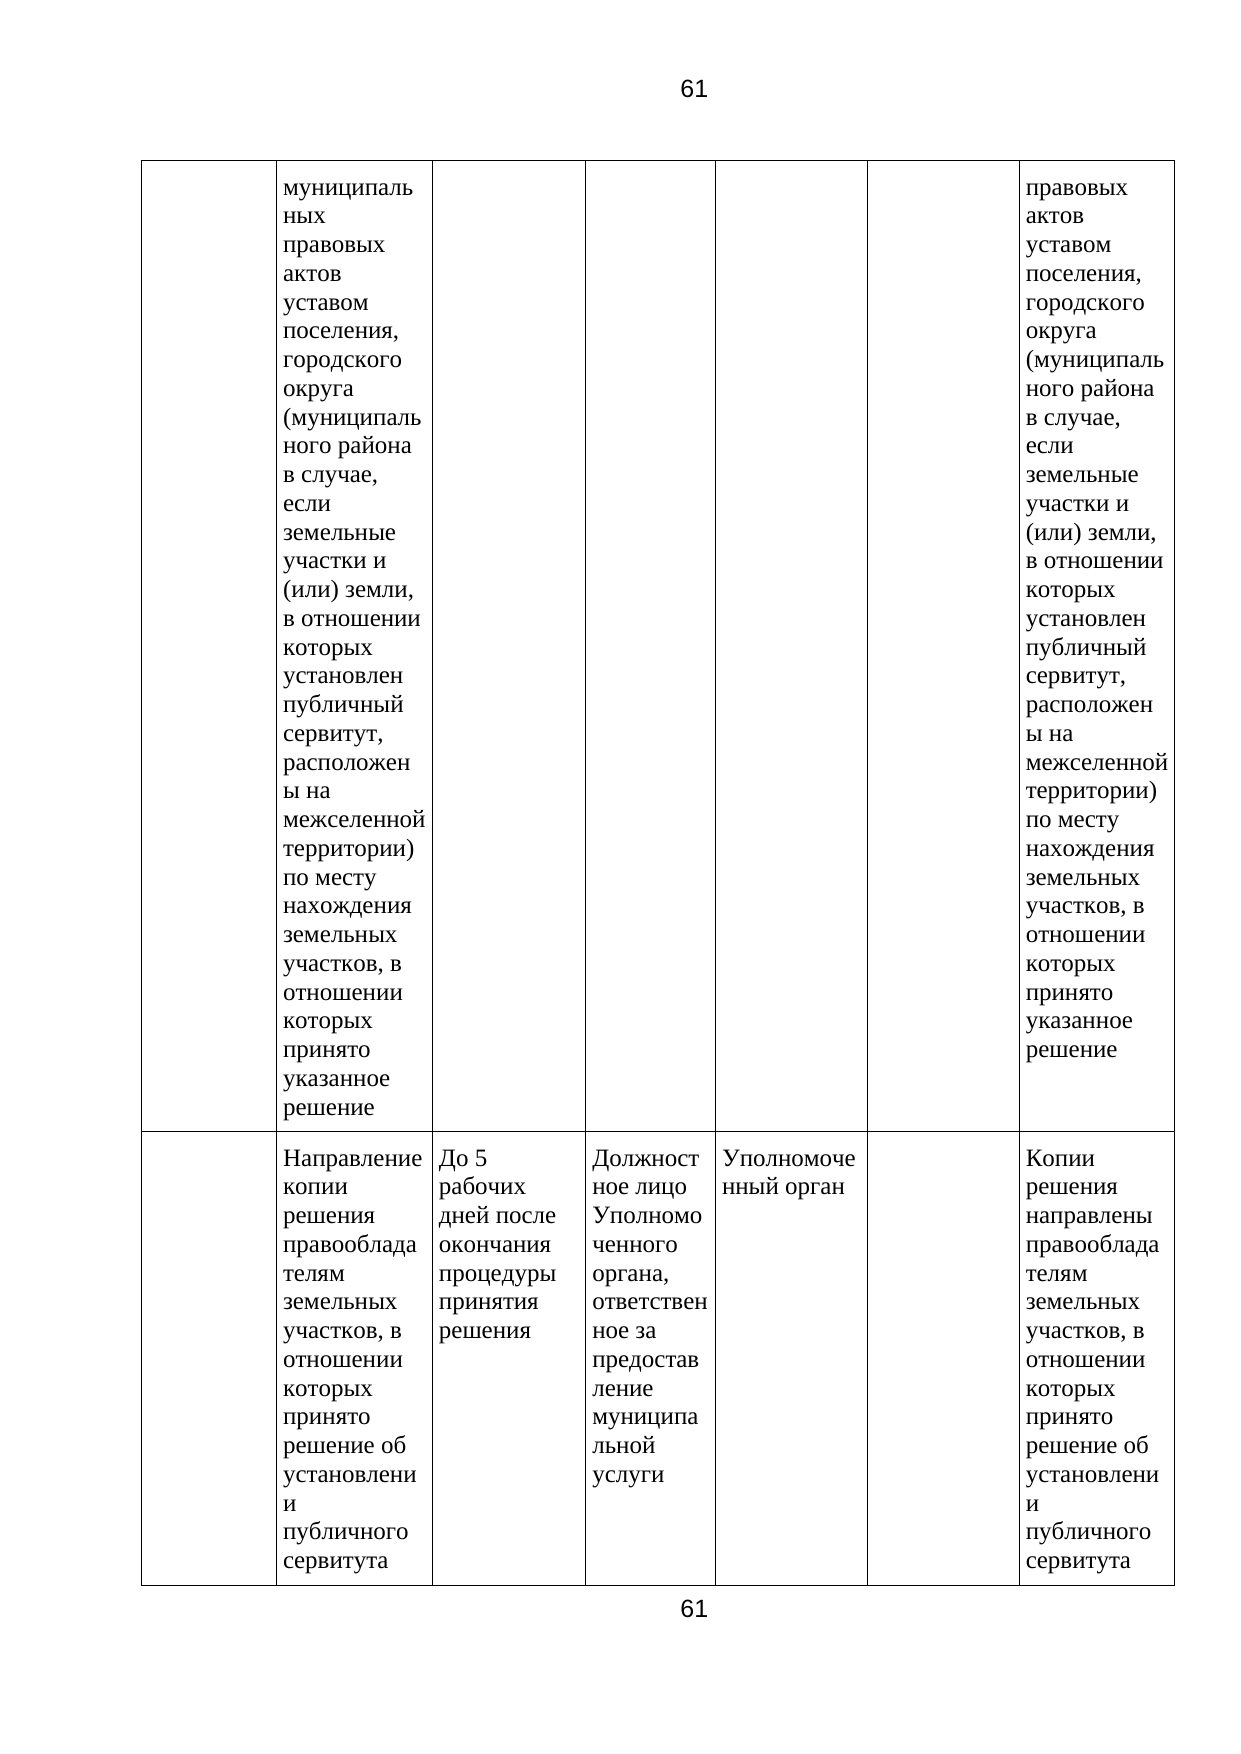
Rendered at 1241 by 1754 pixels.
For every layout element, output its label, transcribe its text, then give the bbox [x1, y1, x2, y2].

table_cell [433, 161, 585, 1131]
table_cell Копии решения направлены правообладателям земельных участков, в отношении которых принято решение об установлении публичного сервитута [1020, 1132, 1174, 1584]
table_cell Должностное лицо Уполномоченного органа, ответственное за предоставление муниципальной услуги [586, 1132, 715, 1584]
table_cell [868, 161, 1019, 1131]
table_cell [1020, 161, 1174, 1131]
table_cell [433, 1132, 585, 1584]
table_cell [716, 1132, 867, 1584]
table_cell [868, 1132, 1019, 1584]
table_cell [142, 1132, 276, 1584]
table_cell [586, 161, 715, 1131]
table_cell Направление копии решения правообладателям земельных участков, в отношении которых принято решение об установлении публичного сервитута [277, 1132, 432, 1584]
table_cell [716, 161, 867, 1131]
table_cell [277, 161, 432, 1131]
table_cell [142, 161, 276, 1131]
